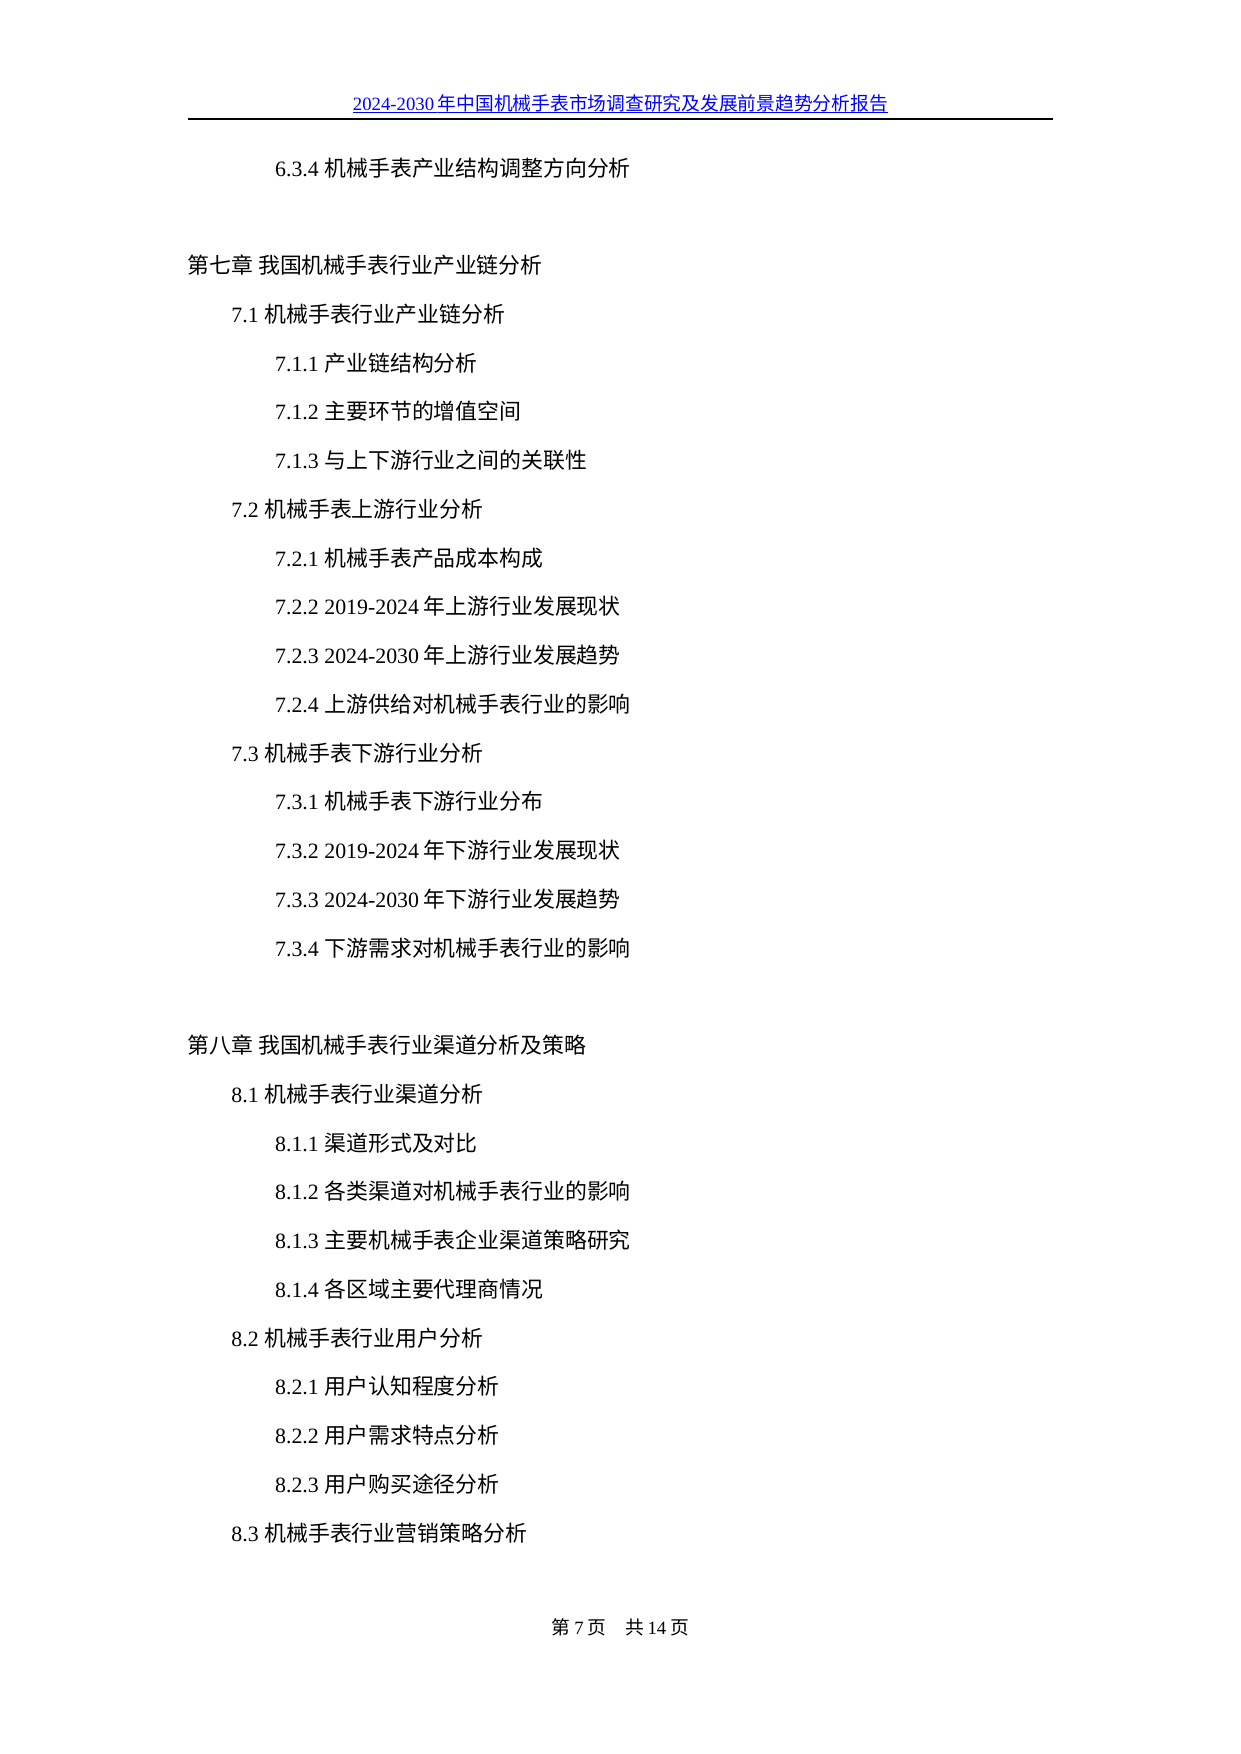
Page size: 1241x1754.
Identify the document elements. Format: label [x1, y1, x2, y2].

text [187, 150, 1053, 1548]
